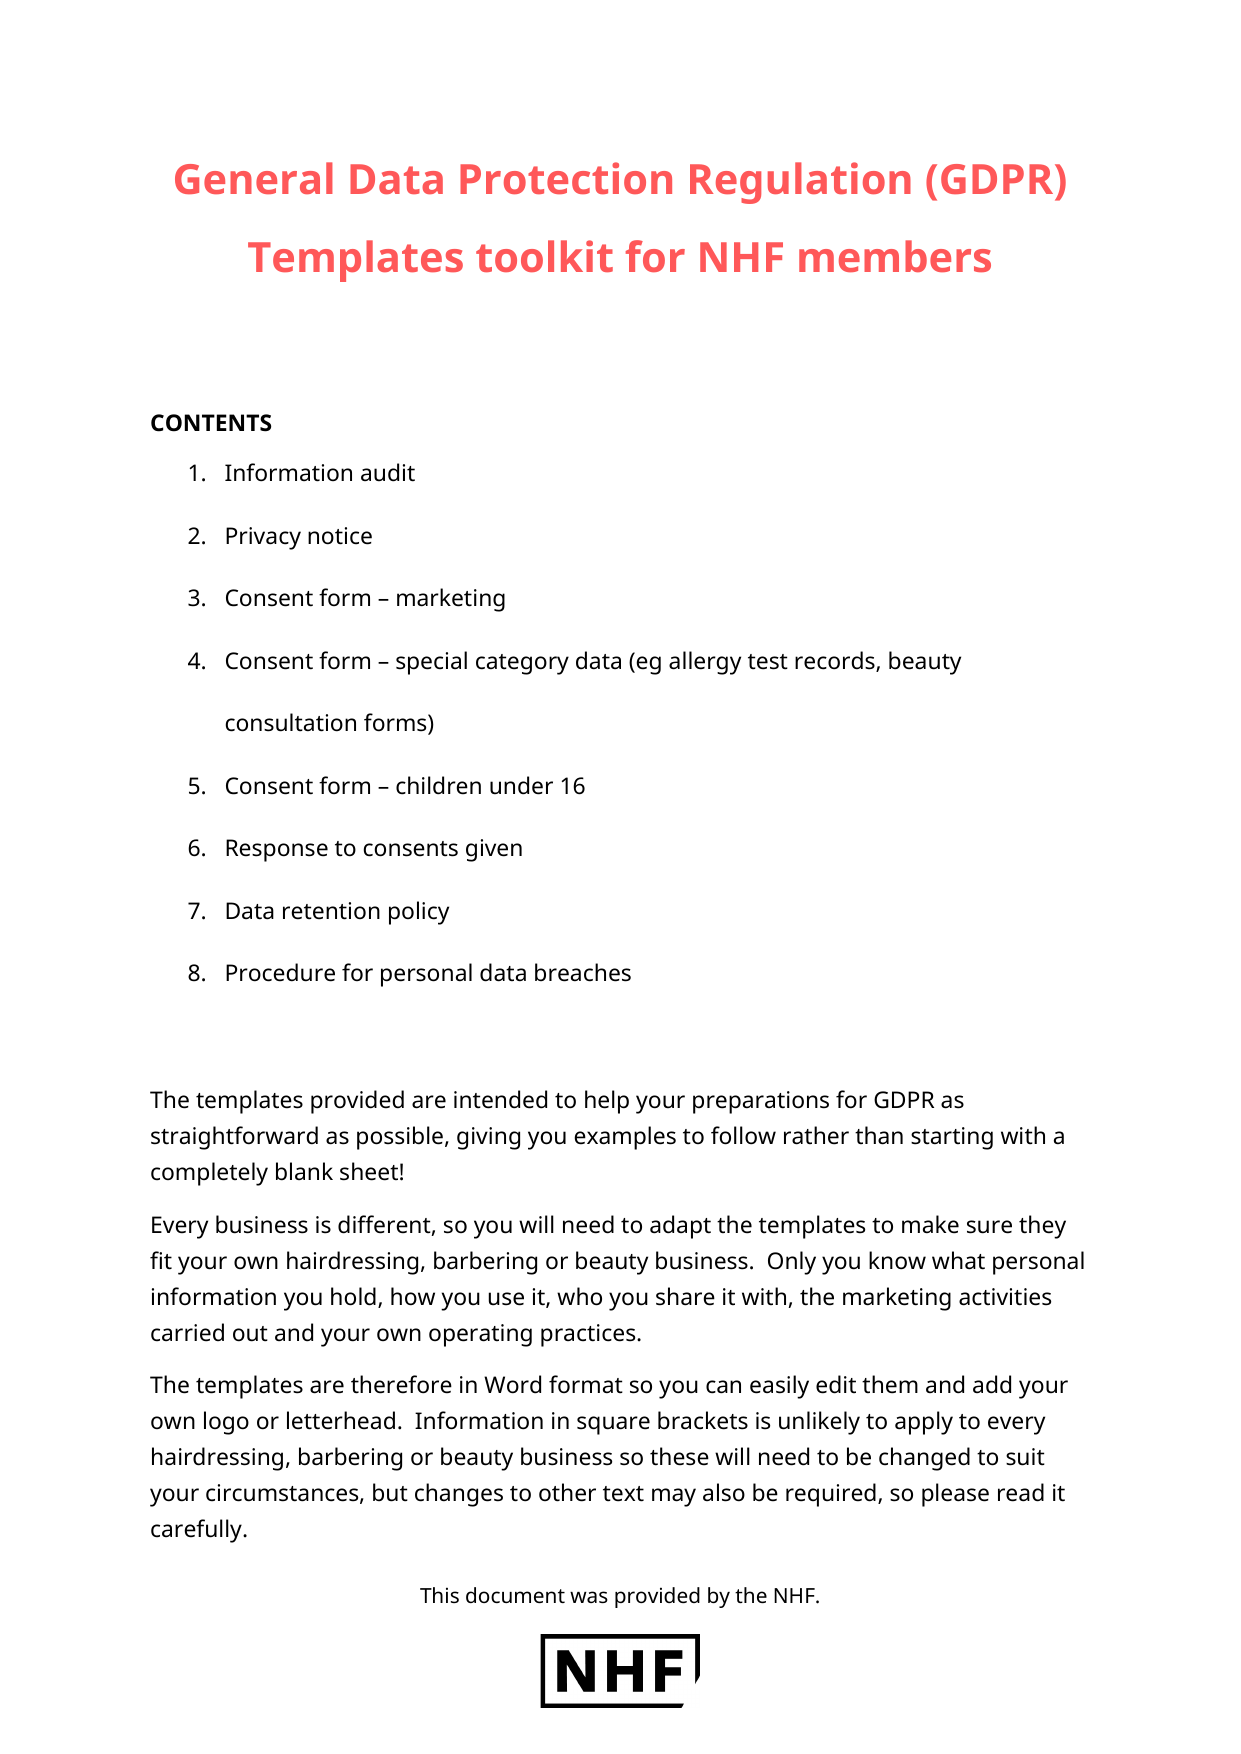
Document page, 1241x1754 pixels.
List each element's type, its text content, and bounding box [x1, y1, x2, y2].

text Templates toolkit for NHF members [150, 228, 1090, 285]
list Procedure for personal data breaches [187, 957, 1090, 988]
picture [540, 1634, 700, 1708]
text The templates are therefore in Word format so you can easily edit them and add your own logo or letterhead. Information in square brackets is unlikely to apply to every hairdressing, barbering or beauty business so these will need to be changed to suit your circumstances, but changes to other text may also be required, so please read it carefully. [150, 1369, 1090, 1544]
text General Data Protection Regulation (GDPR) [150, 150, 1090, 207]
list Consent form – marketing [187, 582, 1090, 613]
text CONTENTS [150, 407, 1090, 438]
text The templates provided are intended to help your preparations for GDPR as straightforward as possible, giving you examples to follow rather than starting with a completely blank sheet! [150, 1084, 1090, 1187]
list Privacy notice [187, 519, 1090, 551]
list Consent form – children under 16 [187, 769, 1090, 801]
text Every business is different, so you will need to adapt the templates to make sure they fit your own hairdressing, barbering or beauty business. Only you know what personal information you hold, how you use it, who you share it with, the marketing activities carried out and your own operating practices. [150, 1209, 1090, 1348]
list Information audit [187, 457, 1090, 488]
list Data retention policy [187, 894, 1090, 926]
list Response to consents given [187, 832, 1090, 863]
list Consent form – special category data (eg allergy test records, beauty consultation forms) [187, 644, 1090, 738]
